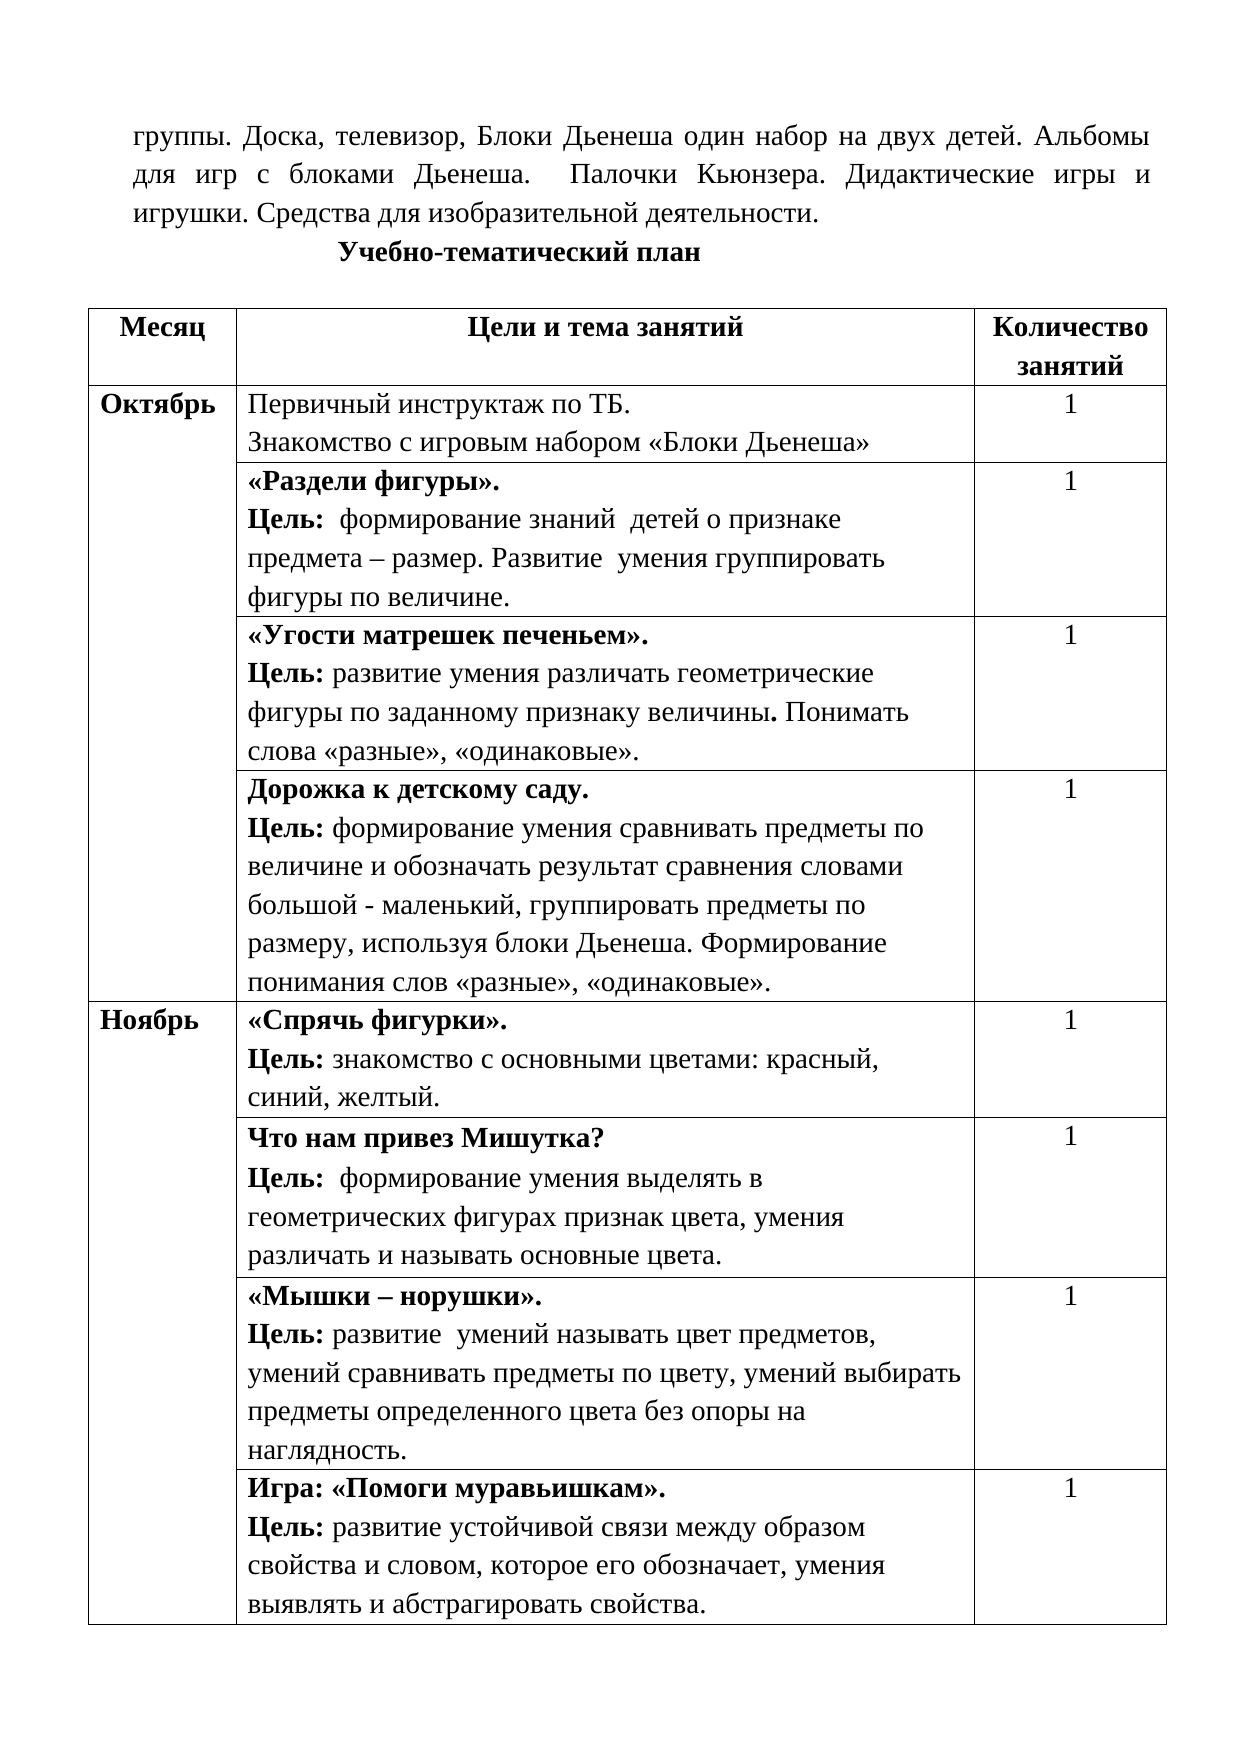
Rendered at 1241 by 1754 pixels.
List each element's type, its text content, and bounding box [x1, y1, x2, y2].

table_cell Первичный инструктаж по ТБ. Знакомство с игровым набором «Блоки Дьенеша» [237, 386, 974, 462]
table_cell 1 [975, 463, 1166, 616]
table_cell 1 [975, 386, 1166, 462]
table_cell 1 [975, 1278, 1166, 1469]
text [133, 118, 1152, 229]
table_cell 1 [975, 1002, 1166, 1117]
table_header Месяц [89, 309, 236, 385]
table_cell 1 [975, 1118, 1166, 1277]
table_header Количество занятий [975, 309, 1166, 385]
table_cell Октябрь [89, 386, 236, 1001]
table_cell «Спрячь фигурки». Цель: знакомство с основными цветами: красный, синий, желтый. [237, 1002, 974, 1117]
table_header Цели и тема занятий [237, 309, 974, 385]
table_cell Дорожка к детскому саду. Цель: формирование умения сравнивать предметы по величине и обозначать результат сравнения словами большой - маленький, группировать предметы по размеру, используя блоки Дьенеша. Формирование понимания слов «разные», «одинаковые». [237, 771, 974, 1001]
table_cell «Раздели фигуры». Цель: формирование знаний детей о признаке предмета – размер. Развитие умения группировать фигуры по величине. [237, 463, 974, 616]
text Учебно-тематический план [133, 234, 1152, 267]
table_cell «Мышки – норушки». Цель: развитие умений называть цвет предметов, умений сравнивать предметы по цвету, умений выбирать предметы определенного цвета без опоры на наглядность. [237, 1278, 974, 1469]
table_cell 1 [975, 1470, 1166, 1623]
table_cell Ноябрь [89, 1002, 236, 1623]
table_cell 1 [975, 617, 1166, 770]
table_cell Игра: «Помоги муравьишкам». Цель: развитие устойчивой связи между образом свойства и словом, которое его обозначает, умения выявлять и абстрагировать свойства. [237, 1470, 974, 1623]
table_cell 1 [975, 771, 1166, 1001]
table_cell «Угости матрешек печеньем». Цель: развитие умения различать геометрические фигуры по заданному признаку величины. Понимать слова «разные», «одинаковые». [237, 617, 974, 770]
table_cell Что нам привез Мишутка? Цель: формирование умения выделять в геометрических фигурах признак цвета, умения различать и называть основные цвета. [237, 1118, 974, 1277]
